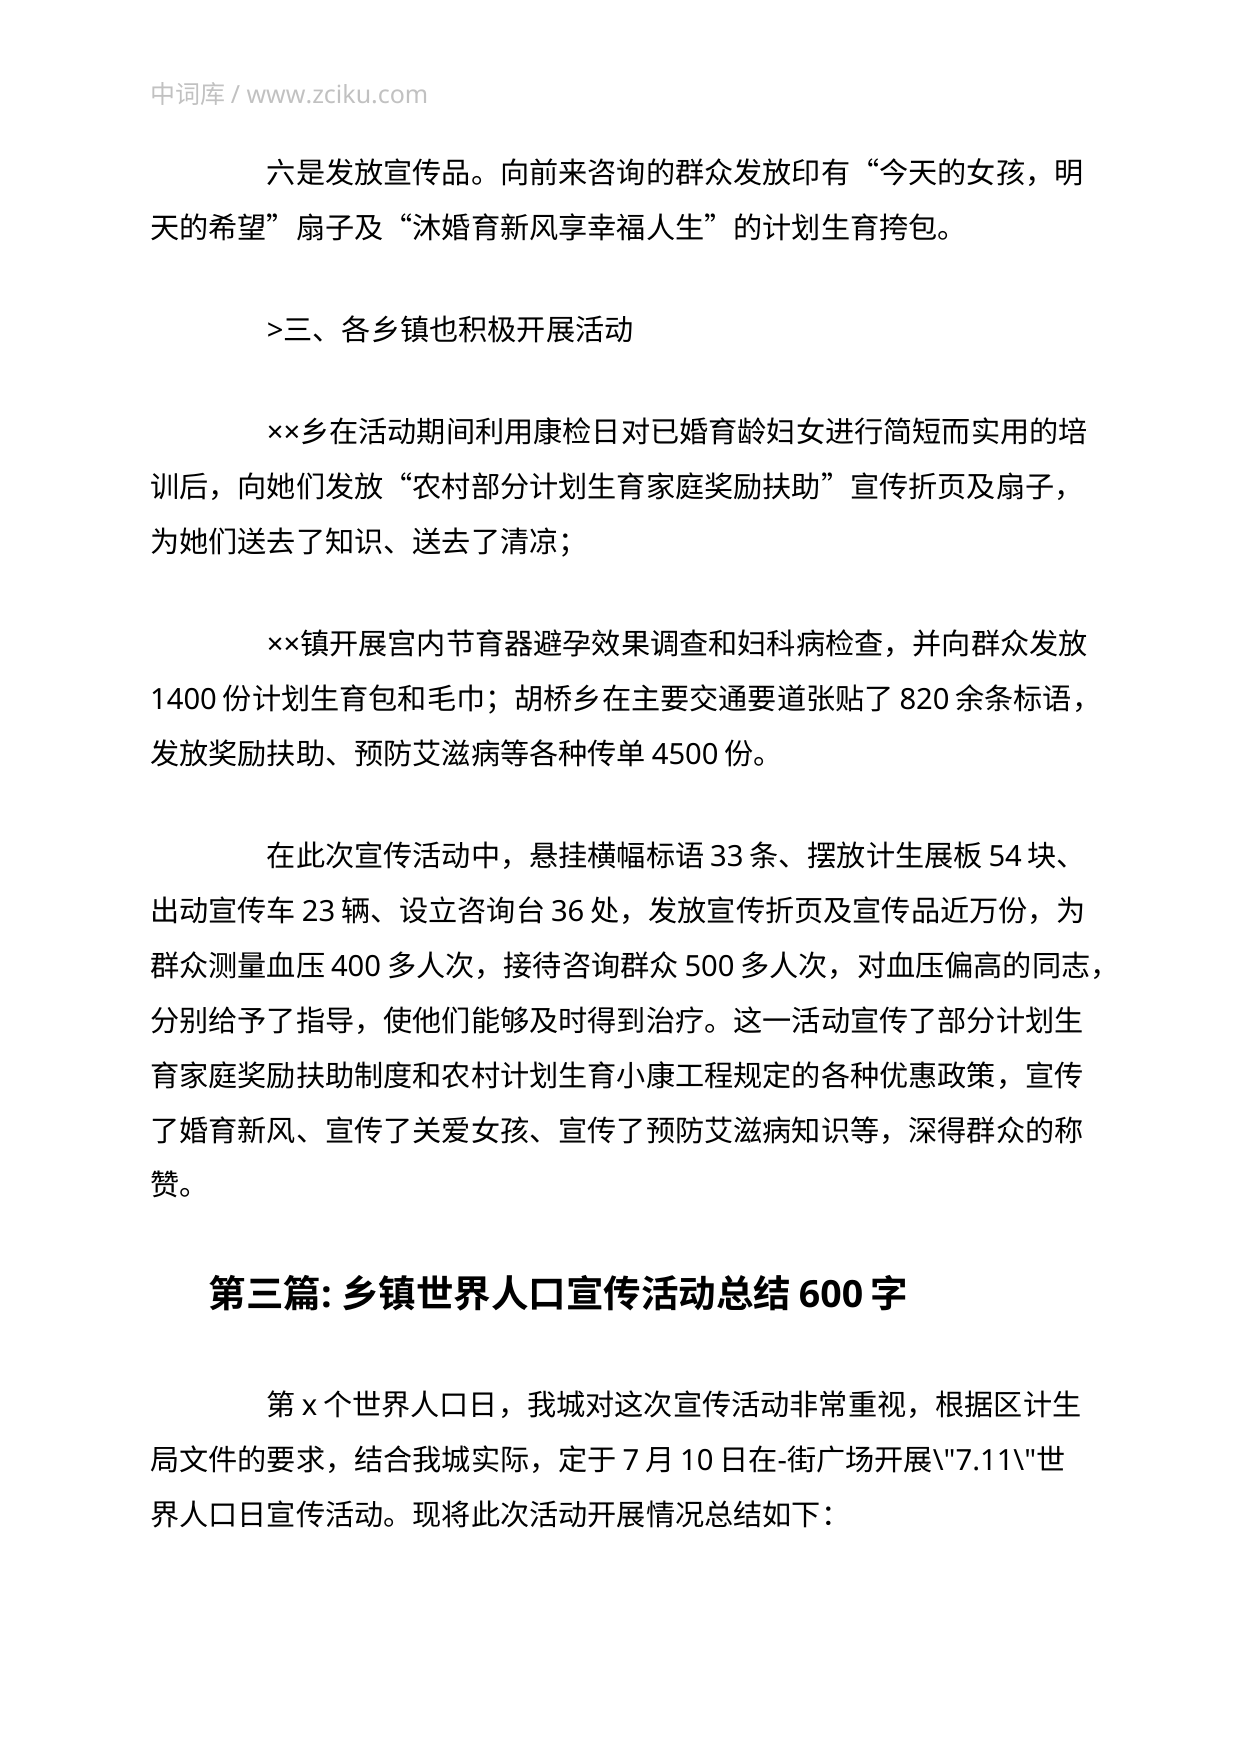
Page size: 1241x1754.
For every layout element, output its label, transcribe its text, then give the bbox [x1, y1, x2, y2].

text 在此次宣传活动中，悬挂横幅标语33条、摆放计生展板54块、出动宣传车23辆、设立咨询台36处，发放宣传折页及宣传品近万份，为群众测量血压400多人次，接待咨询群众500多人次，对血压偏高的同志，分别给予了指导，使他们能够及时得到治疗。这一活动宣传了部分计划生育家庭奖励扶助制度和农村计划生育小康工程规定的各种优惠政策，宣传了婚育新风、宣传了关爱女孩、宣传了预防艾滋病知识等，深得群众的称赞。 [150, 832, 1090, 1204]
text ××乡在活动期间利用康检日对已婚育龄妇女进行简短而实用的培训后，向她们发放“农村部分计划生育家庭奖励扶助”宣传折页及扇子，为她们送去了知识、送去了清凉； [150, 409, 1090, 561]
text 第x个世界人口日，我城对这次宣传活动非常重视，根据区计生局文件的要求，结合我城实际，定于7月10日在-街广场开展\"7.11\"世界人口日宣传活动。现将此次活动开展情况总结如下： [150, 1381, 1090, 1534]
text ××镇开展宫内节育器避孕效果调查和妇科病检查，并向群众发放1400份计划生育包和毛巾；胡桥乡在主要交通要道张贴了820余条标语，发放奖励扶助、预防艾滋病等各种传单4500份。 [150, 620, 1090, 773]
text 第三篇: 乡镇世界人口宣传活动总结600字 [150, 1264, 1090, 1318]
text >三、各乡镇也积极开展活动 [150, 307, 1090, 349]
text 六是发放宣传品。向前来咨询的群众发放印有“今天的女孩，明天的希望”扇子及“沐婚育新风享幸福人生”的计划生育挎包。 [150, 150, 1090, 247]
